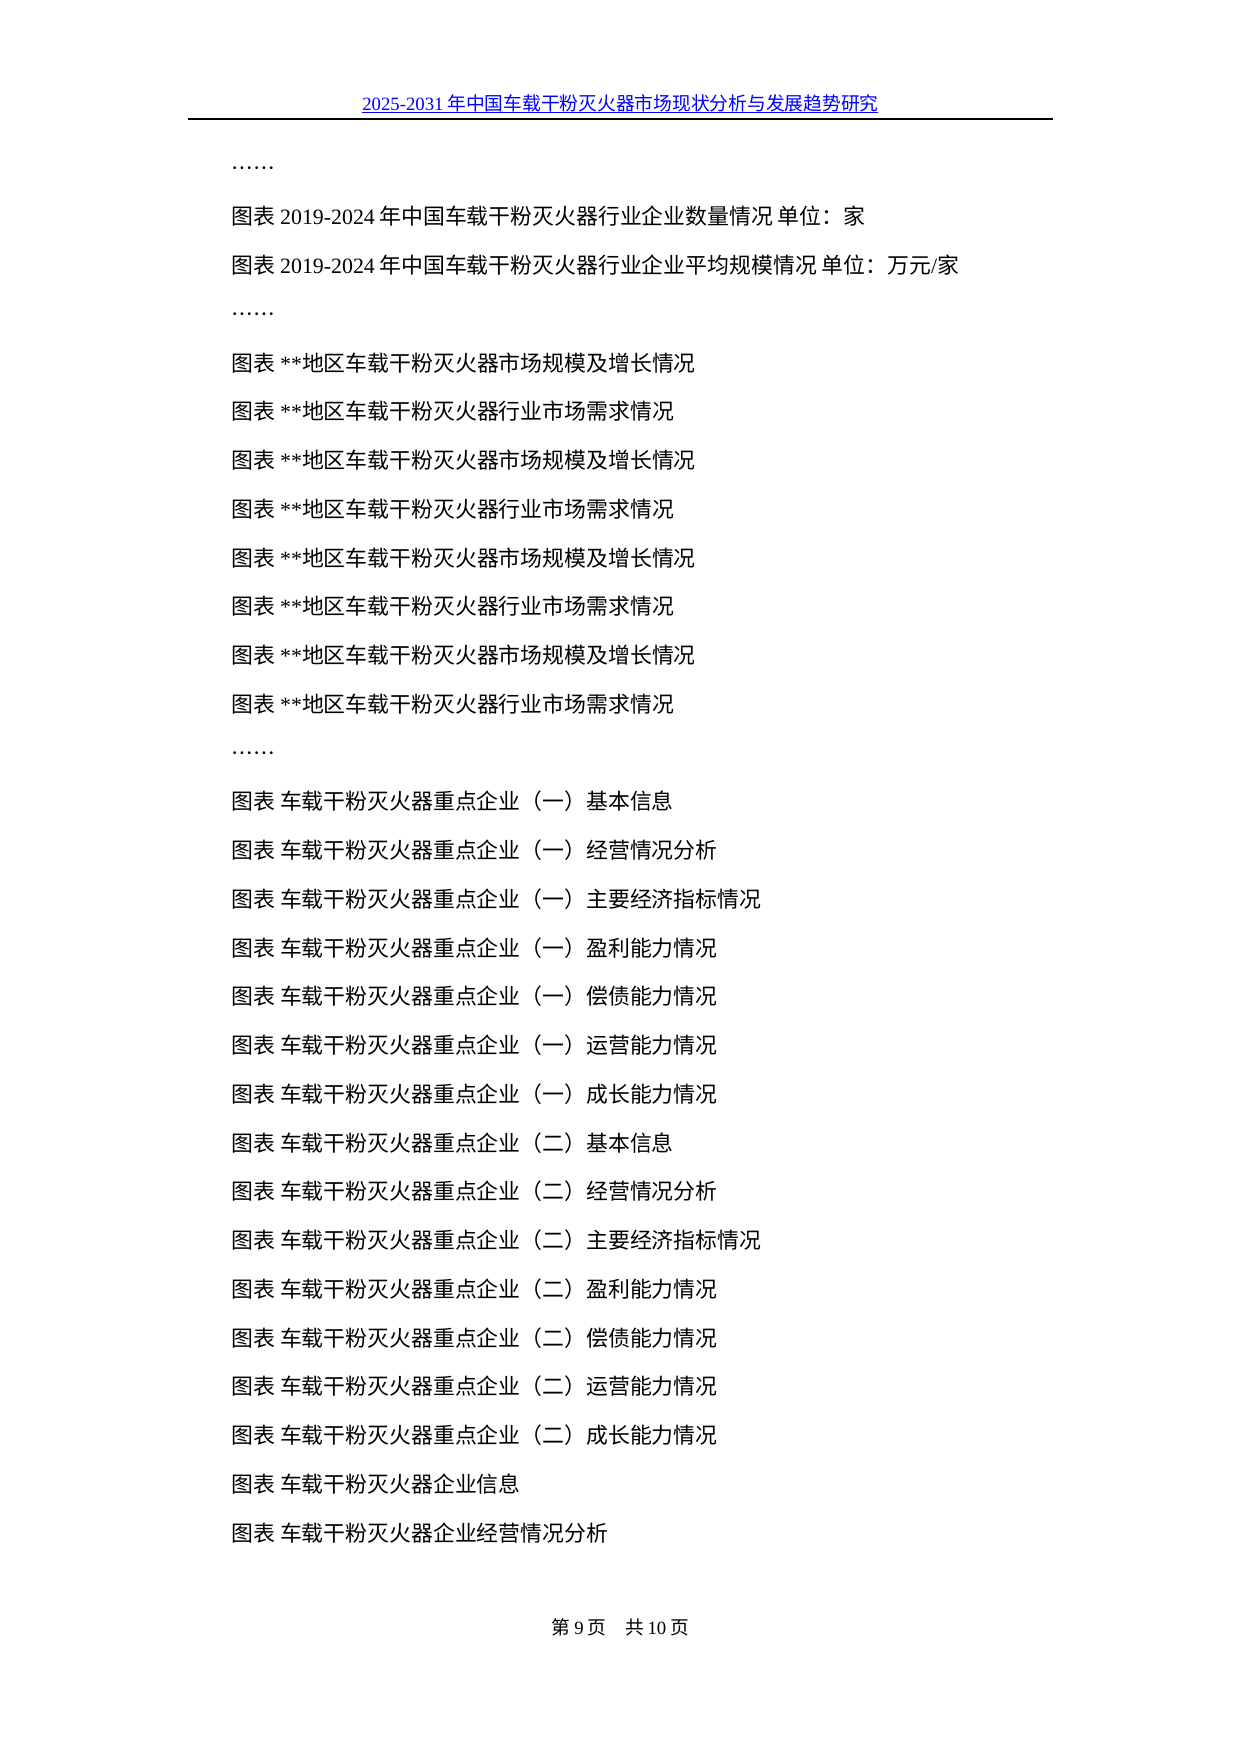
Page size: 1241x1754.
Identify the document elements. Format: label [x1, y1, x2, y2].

text [187, 150, 1053, 1548]
